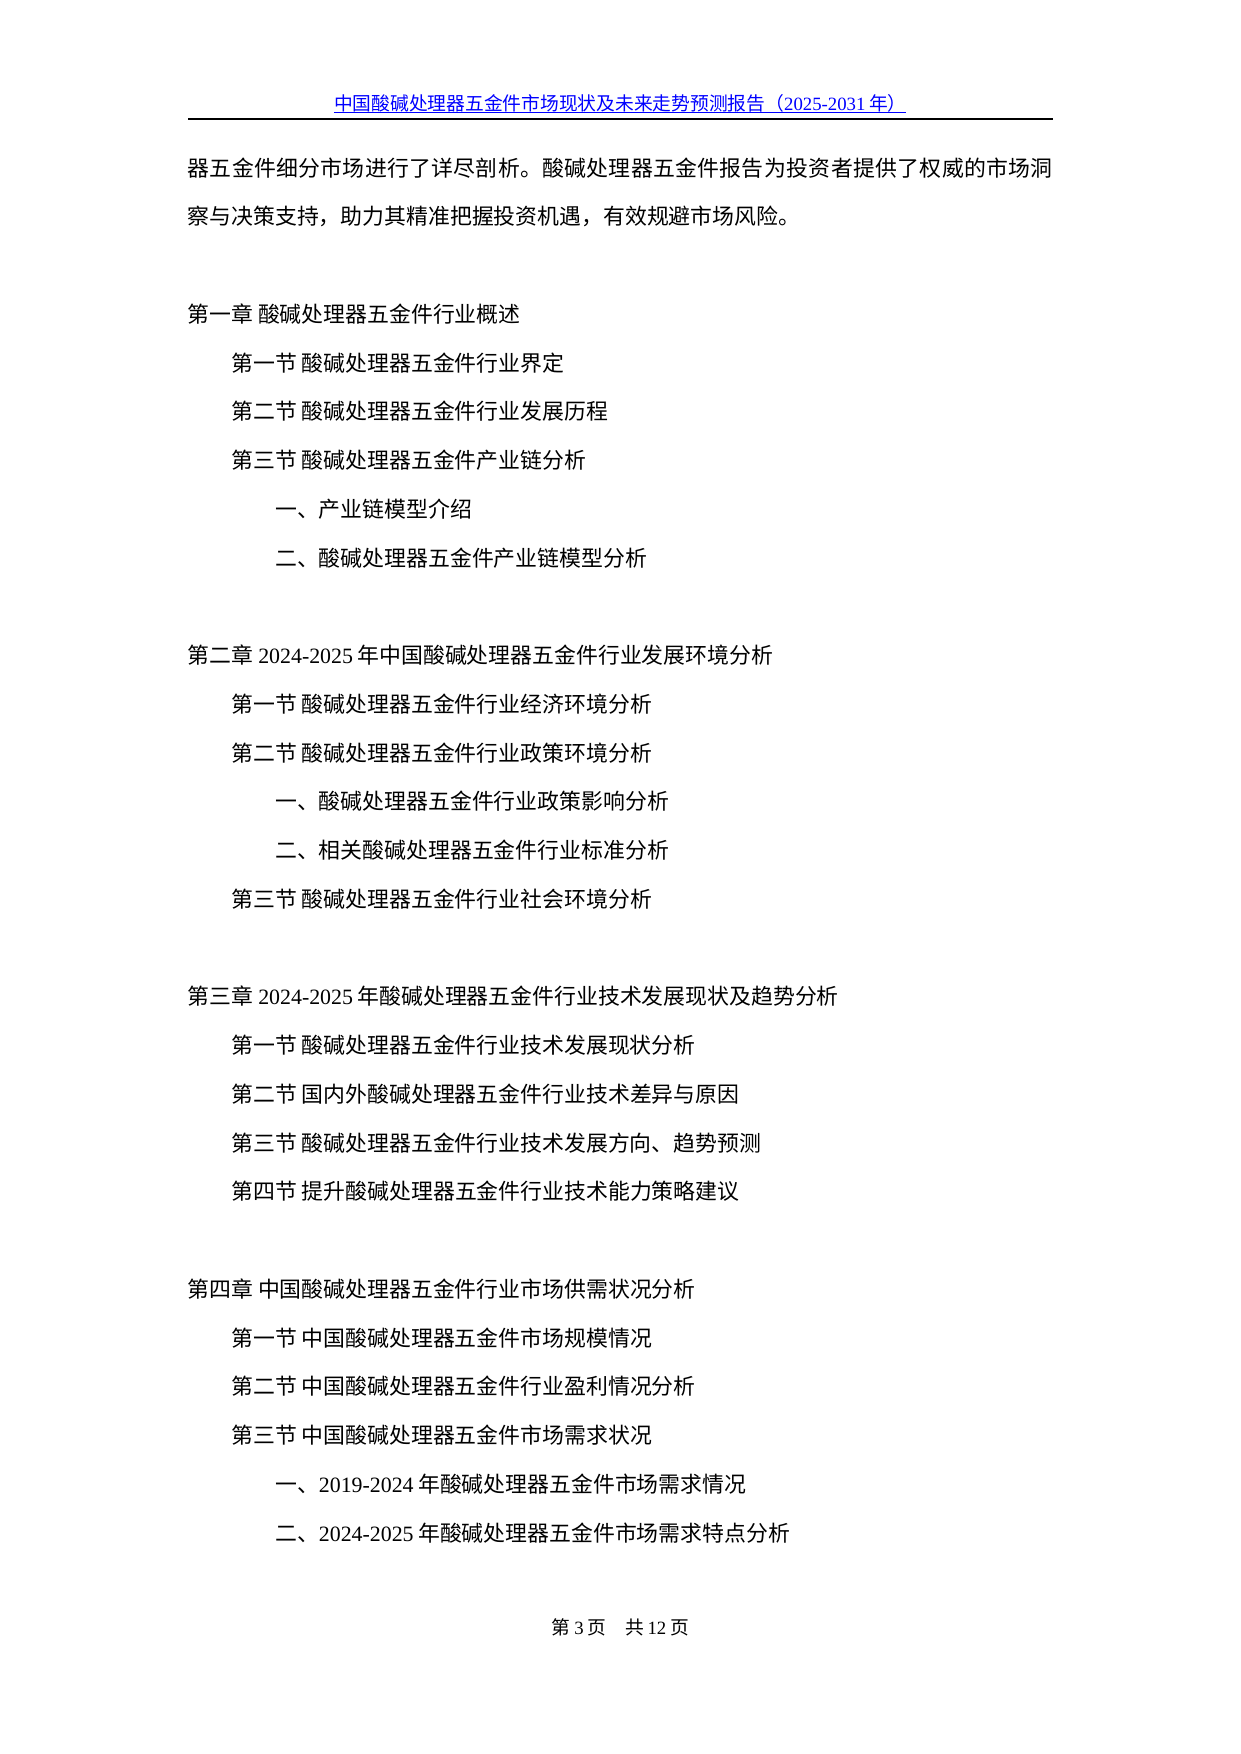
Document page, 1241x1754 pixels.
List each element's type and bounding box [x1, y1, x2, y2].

text [187, 150, 1053, 1548]
